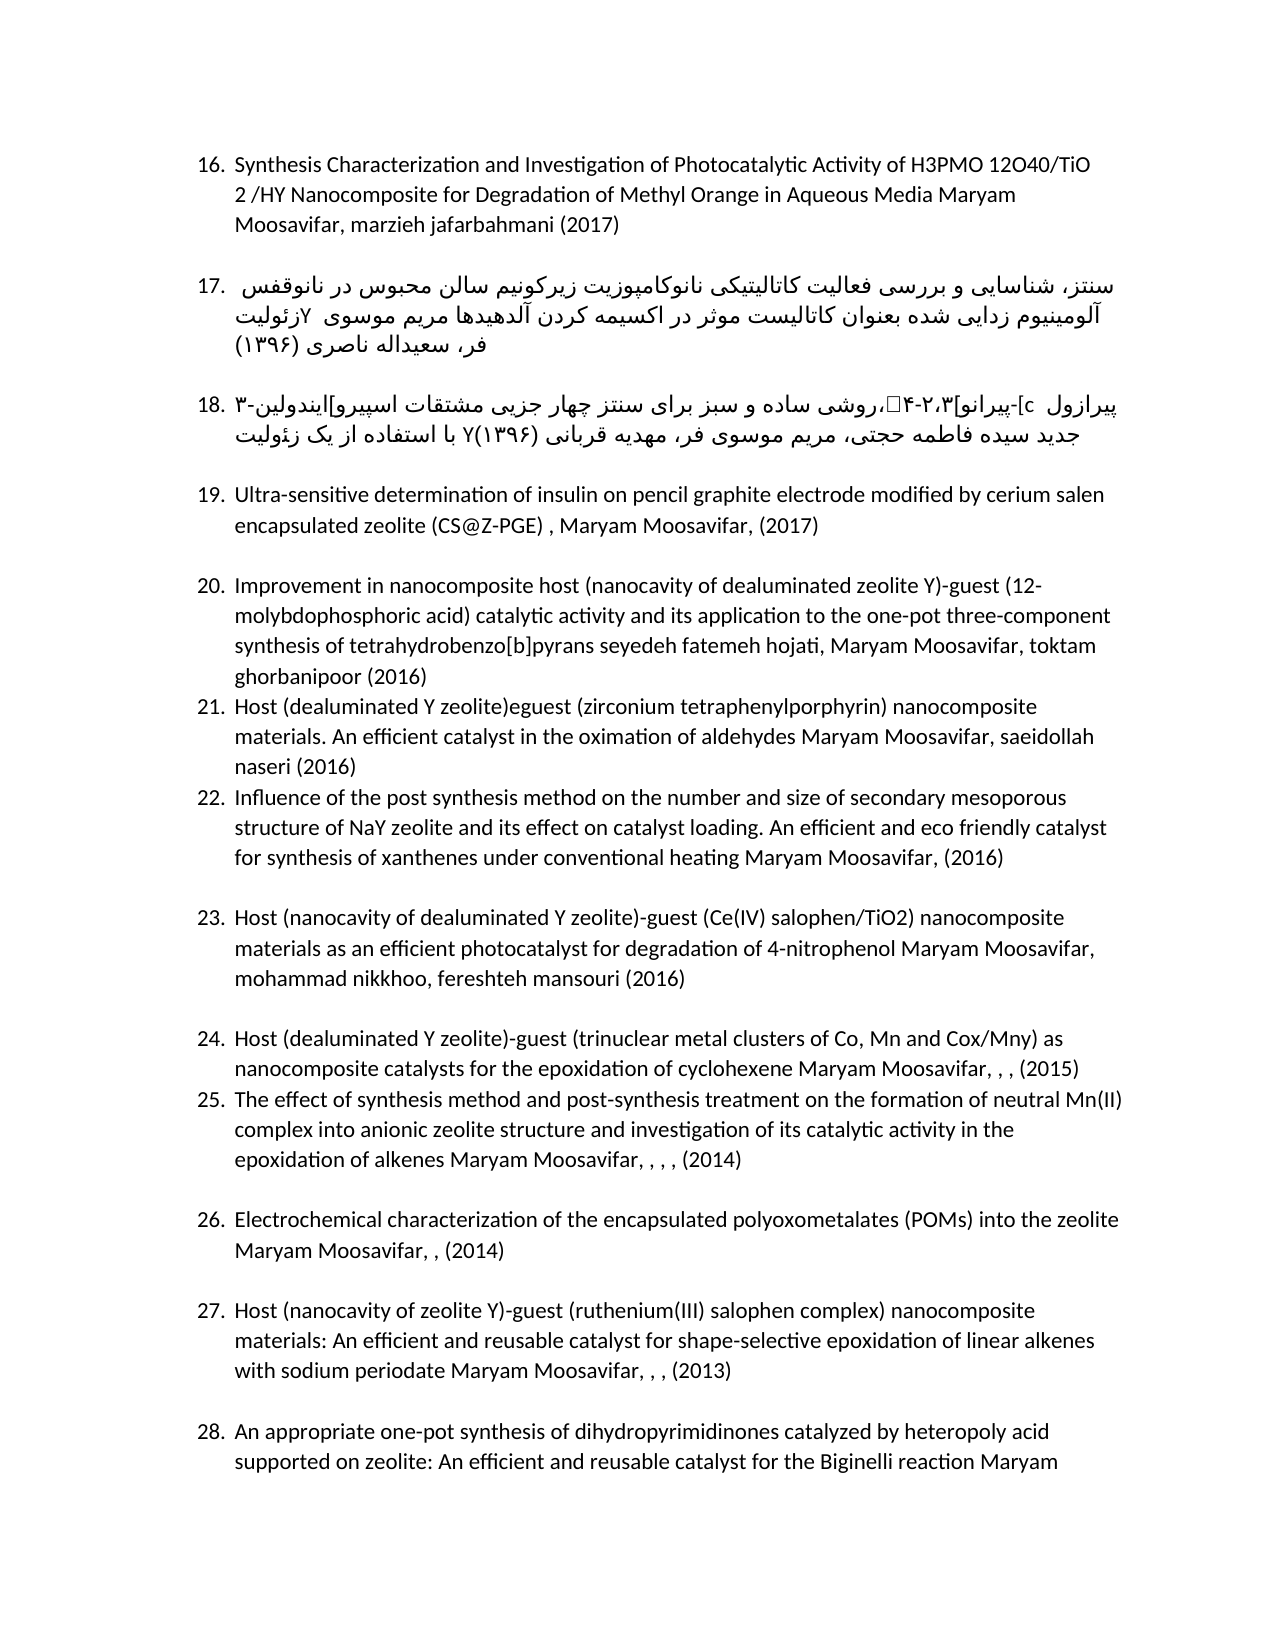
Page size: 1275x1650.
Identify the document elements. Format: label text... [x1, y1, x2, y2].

list سنتز، شناسایی و بررسی فعالیت کاتالیتیکی نانوکامپوزیت زیرکونیم سالن محبوس در نانوقفس زئولیتY آلومینیوم زدایی شده بعنوان کاتالیست موثر در اکسیمه کردن آلدهیدها مریم موسوی فر، سعیداله ناصری (۱۳۹۶) [197, 271, 1125, 388]
list Host (dealuminated Y zeolite)eguest (zirconium tetraphenylporphyrin) nanocomposite materials. An efficient catalyst in the oximation of aldehydes Maryam Moosavifar, saeidollah naseri (2016) [197, 692, 1125, 780]
list Host (nanocavity of dealuminated Y zeolite)-guest (Ce(IV) salophen/TiO2) nanocomposite materials as an efficient photocatalyst for degradation of 4-nitrophenol Maryam Moosavifar, mohammad nikkhoo, fereshteh mansouri (2016) [197, 903, 1125, 1022]
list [197, 1417, 1125, 1475]
list Influence of the post synthesis method on the number and size of secondary mesoporous structure of NaY zeolite and its effect on catalyst loading. An efficient and eco friendly catalyst for synthesis of xanthenes under conventional heating Maryam Moosavifar, (2016) [197, 783, 1125, 901]
list Ultra-sensitive determination of insulin on pencil graphite electrode modified by cerium salen encapsulated zeolite (CS@Z-PGE) , Maryam Moosavifar, (2017) [197, 481, 1125, 569]
list Host (nanocavity of zeolite Y)-guest (ruthenium(III) salophen complex) nanocomposite materials: An efficient and reusable catalyst for shape-selective epoxidation of linear alkenes with sodium periodate Maryam Moosavifar, , , (2013) [197, 1296, 1125, 1415]
list Synthesis Characterization and Investigation of Photocatalytic Activity of H3PMO 12O40/TiO 2 /HY Nanocomposite for Degradation of Methyl Orange in Aqueous Media Maryam Moosavifar, marzieh jafarbahmani (2017) [197, 150, 1125, 269]
list Host (dealuminated Y zeolite)-guest (trinuclear metal clusters of Co, Mn and Cox/Mny) as nanocomposite catalysts for the epoxidation of cyclohexene Maryam Moosavifar, , , (2015) [197, 1024, 1125, 1082]
list Improvement in nanocomposite host (nanocavity of dealuminated zeolite Y)-guest (12-molybdophosphoric acid) catalytic activity and its application to the one-pot three-component synthesis of tetrahydrobenzo[b]pyrans seyedeh fatemeh hojati, Maryam Moosavifar, toktam ghorbanipoor (2016) [197, 571, 1125, 690]
list روشی ساده و سبز برای سنتز چهار جزیی مشتقات اسپیرو]ایندولین-۳،۴-پیرانو]۲،۳-[c پیرازول با استفاده از یک زﺌولیت Yجدید سیده فاطمه حجتی، مریم موسوی فر، مهدیه قربانی (۱۳۹۶) [197, 390, 1125, 478]
list The effect of synthesis method and post-synthesis treatment on the formation of neutral Mn(II) complex into anionic zeolite structure and investigation of its catalytic activity in the epoxidation of alkenes Maryam Moosavifar, , , , (2014) [197, 1085, 1125, 1203]
list Electrochemical characterization of the encapsulated polyoxometalates (POMs) into the zeolite Maryam Moosavifar, , (2014) [197, 1206, 1125, 1294]
